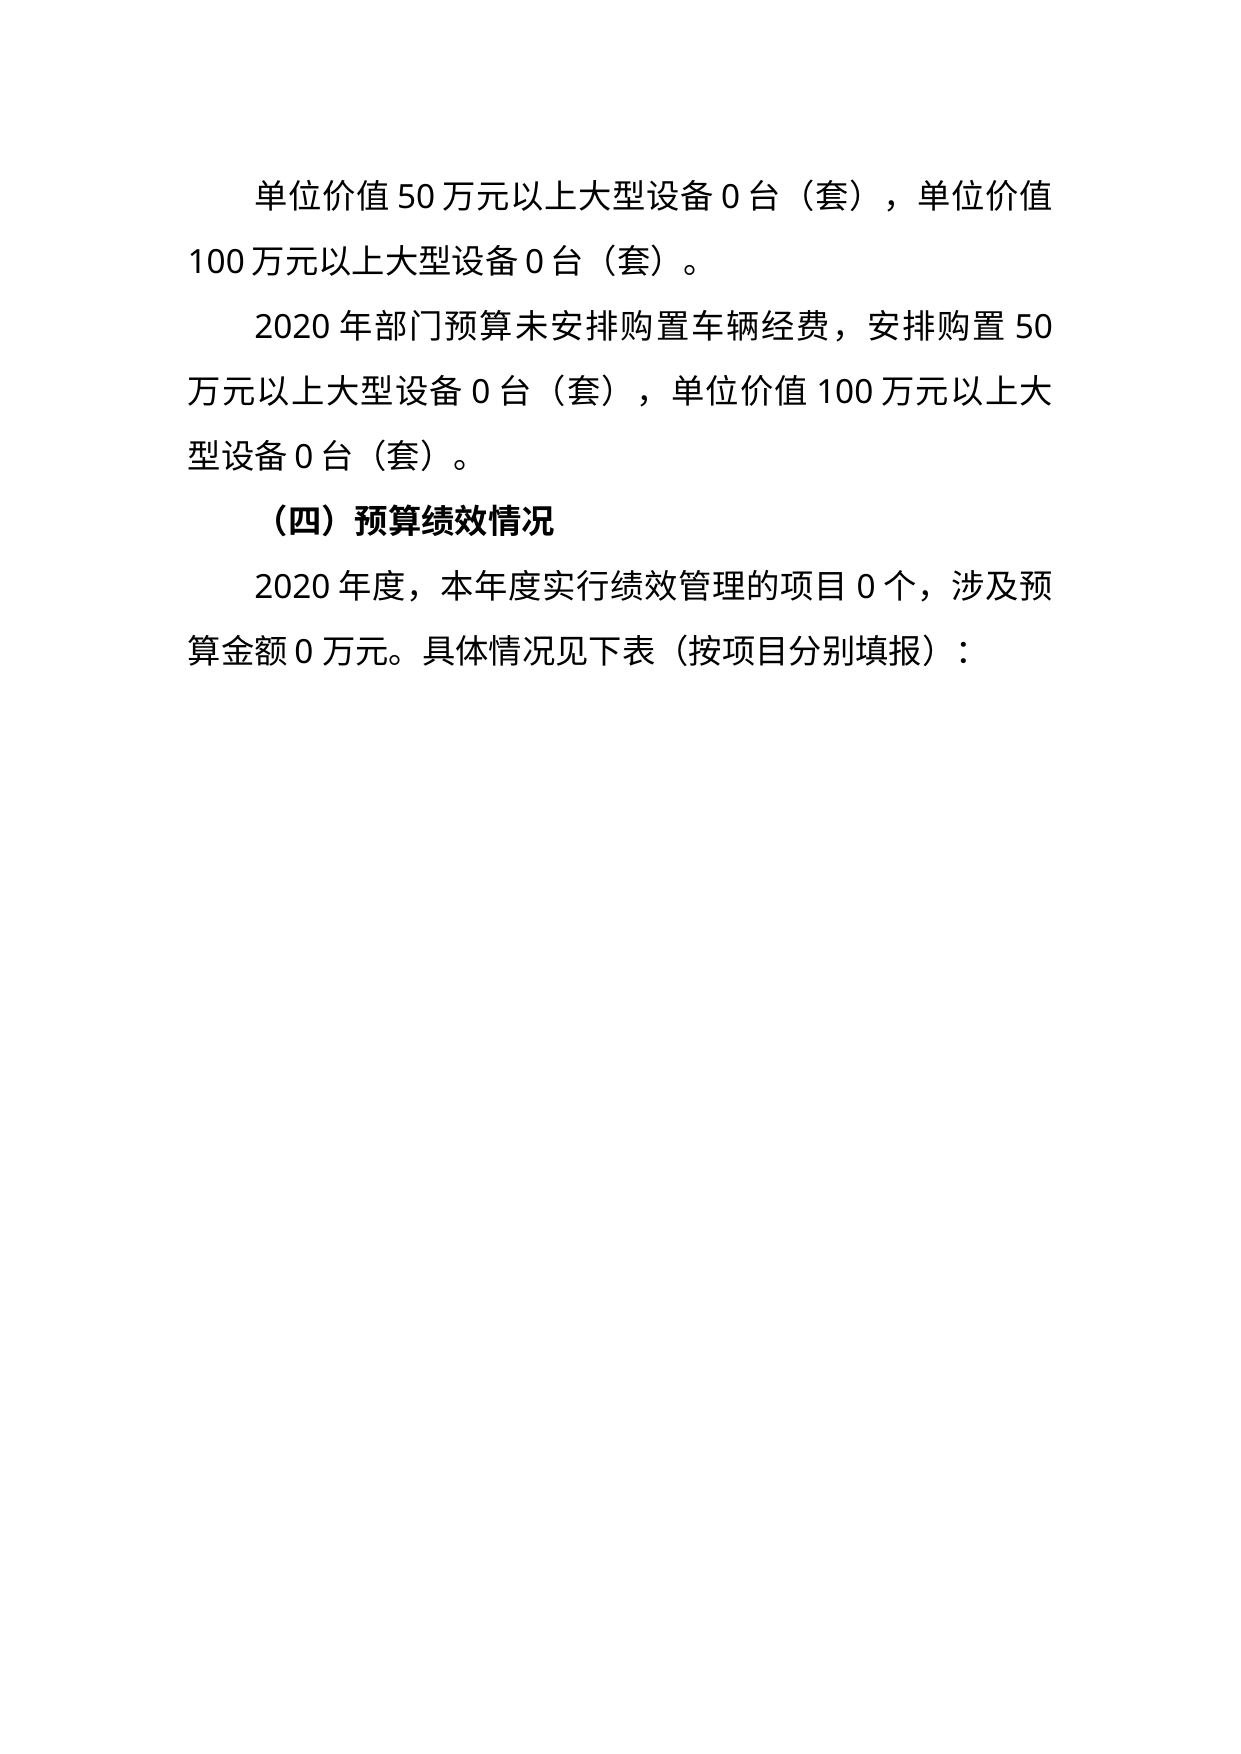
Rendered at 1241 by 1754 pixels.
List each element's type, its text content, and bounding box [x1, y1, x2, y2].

text 2020年度，本年度实行绩效管理的项目0个，涉及预算金额0 万元。具体情况见下表（按项目分别填报）： [187, 552, 1053, 682]
text （四）预算绩效情况 [187, 487, 1053, 552]
text 单位价值50万元以上大型设备0台（套），单位价值100万元以上大型设备0台（套）。 [187, 162, 1053, 292]
text 2020年部门预算未安排购置车辆经费，安排购置50万元以上大型设备0台（套），单位价值100万元以上大型设备0台（套）。 [187, 292, 1053, 487]
